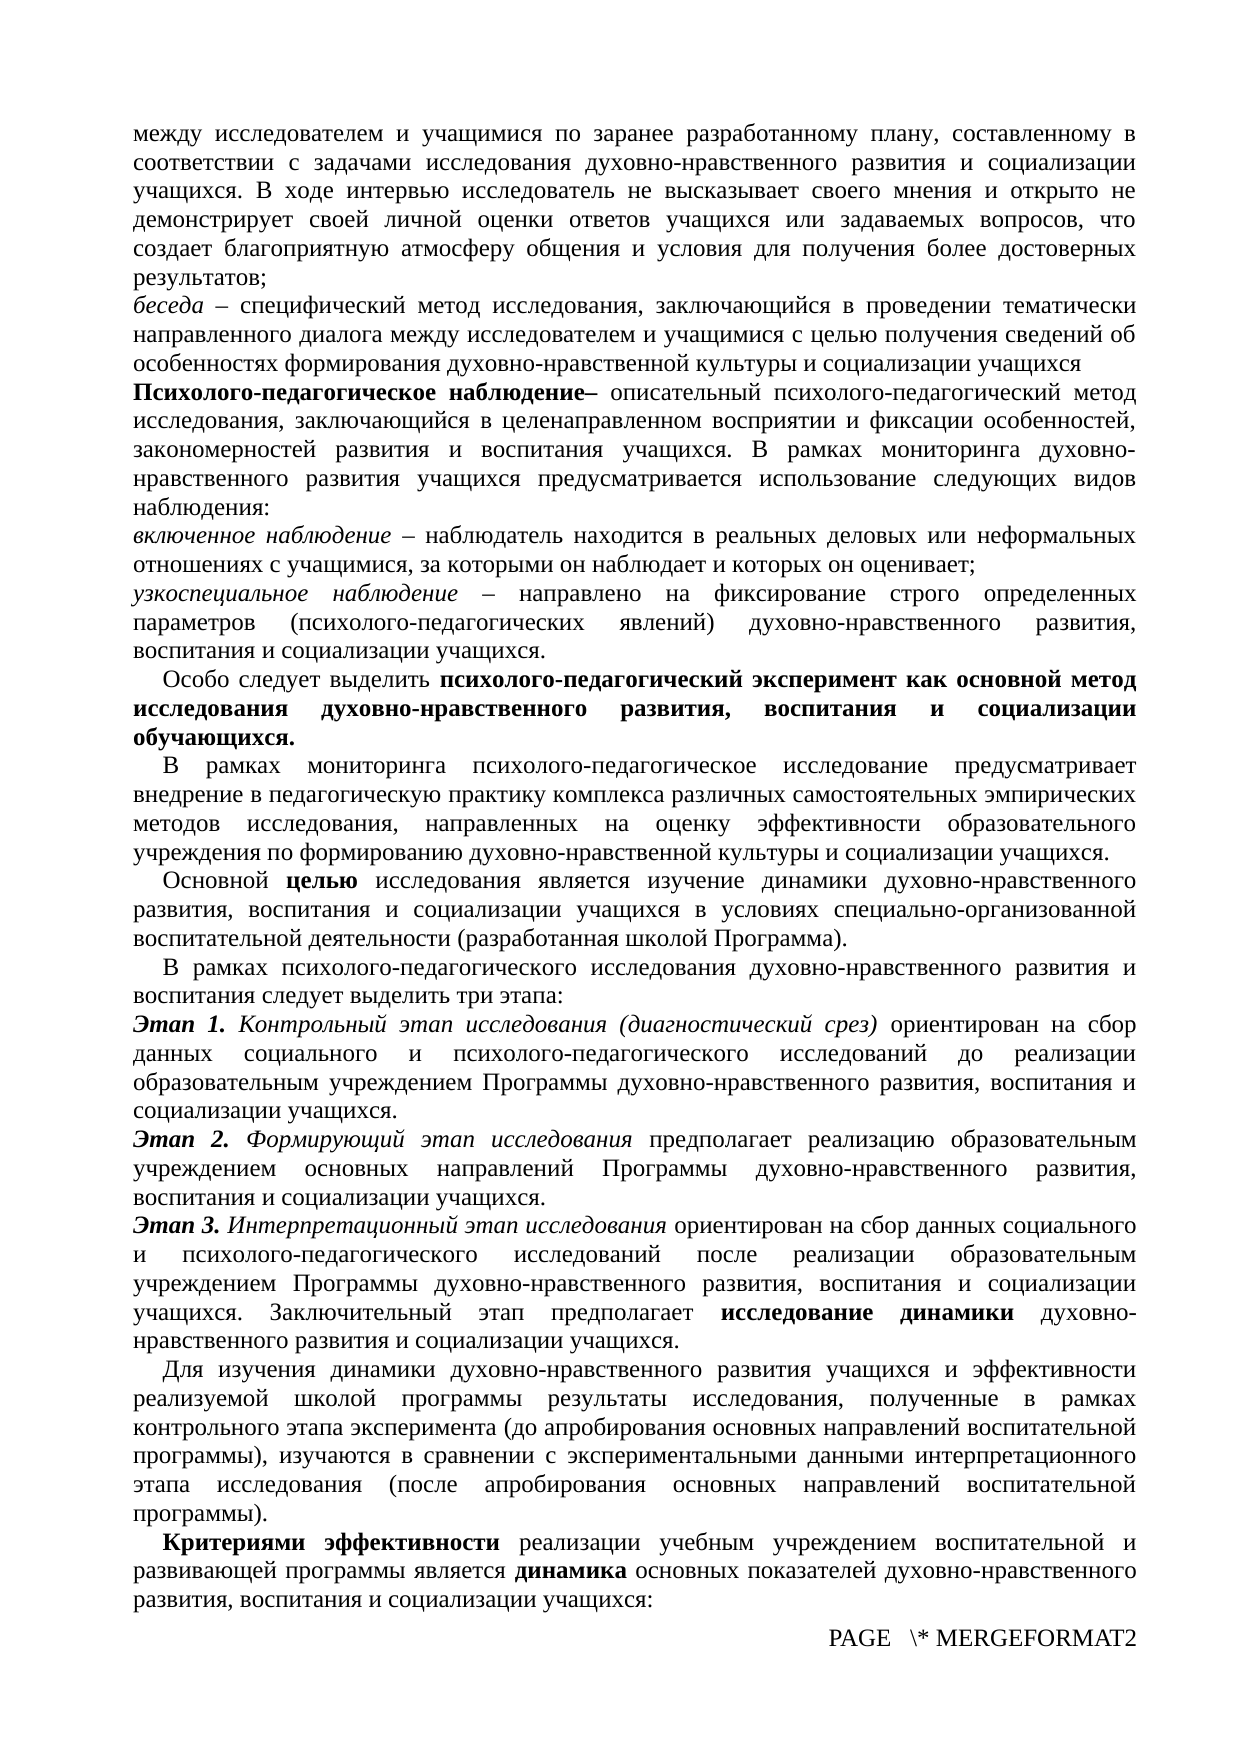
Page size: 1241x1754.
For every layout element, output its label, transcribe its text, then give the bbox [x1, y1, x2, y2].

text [133, 118, 1137, 291]
text беседа – специфический метод исследования, заключающийся в проведении тематически направленного диалога между исследователем и учащимися с целью получения сведений об особенностях формирования духовно-нравственной культуры и социализации учащихся [133, 291, 1137, 377]
text Основной целью исследования является изучение динамики духовно-нравственного развития, воспитания и социализации учащихся в условиях специально-организованной воспитательной деятельности (разработанная школой Программа). [133, 866, 1137, 952]
text Психолого-педагогическое наблюдение– описательный психолого-педагогический метод исследования, заключающийся в целенаправленном восприятии и фиксации особенностей, закономерностей развития и воспитания учащихся. В рамках мониторинга духовно-нравственного развития учащихся предусматривается использование следующих видов наблюдения: [133, 377, 1137, 521]
text Этап 3. Интерпретационный этап исследования ориентирован на сбор данных социального и психолого-педагогического исследований после реализации образовательным учреждением Программы духовно-нравственного развития, воспитания и социализации учащихся. Заключительный этап предполагает исследование динамики духовно-нравственного развития и социализации учащихся. [133, 1211, 1137, 1354]
text Этап 2. Формирующий этап исследования предполагает реализацию образовательным учреждением основных направлений Программы духовно-нравственного развития, воспитания и социализации учащихся. [133, 1124, 1137, 1211]
text Критериями эффективности реализации учебным учреждением воспитательной и развивающей программы является динамика основных показателей духовно-нравственного развития, воспитания и социализации учащихся: [133, 1527, 1137, 1613]
text В рамках мониторинга психолого-педагогическое исследование предусматривает внедрение в педагогическую практику комплекса различных самостоятельных эмпирических методов исследования, направленных на оценку эффективности образовательного учреждения по формированию духовно-нравственной культуры и социализации учащихся. [133, 751, 1137, 866]
text узкоспециальное наблюдение – направлено на фиксирование строго определенных параметров (психолого-педагогических явлений) духовно-нравственного развития, воспитания и социализации учащихся. [133, 578, 1137, 664]
text Этап 1. Контрольный этап исследования (диагностический срез) ориентирован на сбор данных социального и психолого-педагогического исследований до реализации образовательным учреждением Программы духовно-нравственного развития, воспитания и социализации учащихся. [133, 1009, 1137, 1124]
text включенное наблюдение – наблюдатель находится в реальных деловых или неформальных отношениях с учащимися, за которыми он наблюдает и которых он оценивает; [133, 521, 1137, 578]
text В рамках психолого-педагогического исследования духовно-нравственного развития и воспитания следует выделить три этапа: [133, 952, 1137, 1009]
text Для изучения динамики духовно-нравственного развития учащихся и эффективности реализуемой школой программы результаты исследования, полученные в рамках контрольного этапа эксперимента (до апробирования основных направлений воспитательной программы), изучаются в сравнении с экспериментальными данными интерпретационного этапа исследования (после апробирования основных направлений воспитательной программы). [133, 1354, 1137, 1527]
text Особо следует выделить психолого-педагогический эксперимент как основной метод исследования духовно-нравственного развития, воспитания и социализации обучающихся. [133, 664, 1137, 751]
